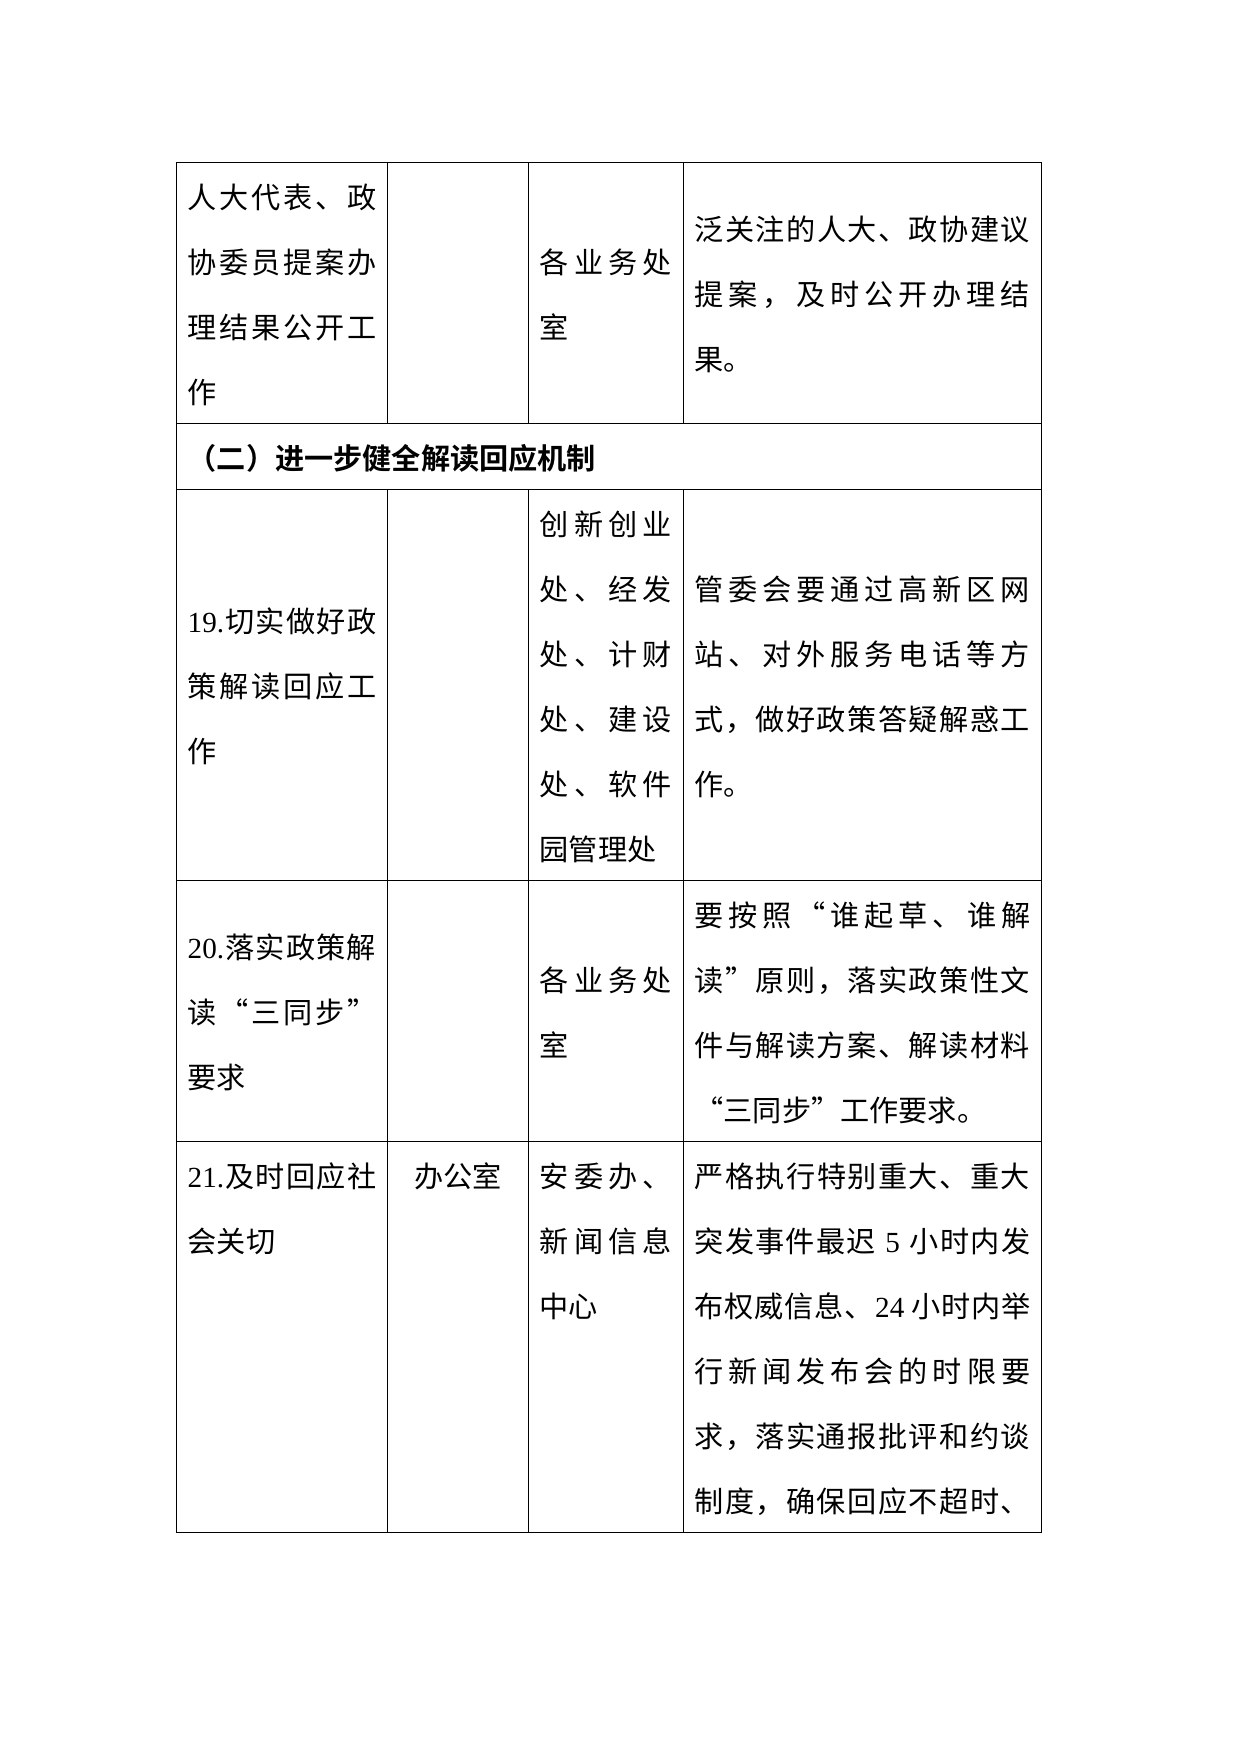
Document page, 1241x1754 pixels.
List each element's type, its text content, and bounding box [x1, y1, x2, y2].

table_cell （二）进一步健全解读回应机制 [177, 424, 1041, 489]
table_cell 21.及时回应社会关切 [177, 1142, 387, 1532]
table_cell 要按照“谁起草、谁解读”原则，落实政策性文件与解读方案、解读材料“三同步”工作要求。 [684, 881, 1041, 1141]
table_cell [388, 881, 528, 1141]
table_cell [388, 163, 528, 423]
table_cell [177, 163, 387, 423]
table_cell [684, 1142, 1041, 1532]
table_cell 各业务处室 [529, 881, 683, 1141]
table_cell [684, 163, 1041, 423]
table_cell 19.切实做好政策解读回应工作 [177, 490, 387, 880]
table_cell 管委会要通过高新区网站、对外服务电话等方式，做好政策答疑解惑工作。 [684, 490, 1041, 880]
table_cell 办公室、各业务处室 [529, 163, 683, 423]
table_cell 创新创业处、经发处、计财处、建设处、软件园管理处 [529, 490, 683, 880]
table_cell 20.落实政策解读“三同步”要求 [177, 881, 387, 1141]
table_cell 安委办、新闻信息中心 [529, 1142, 683, 1532]
table_cell [388, 490, 528, 880]
table_cell 办公室 [388, 1142, 528, 1532]
